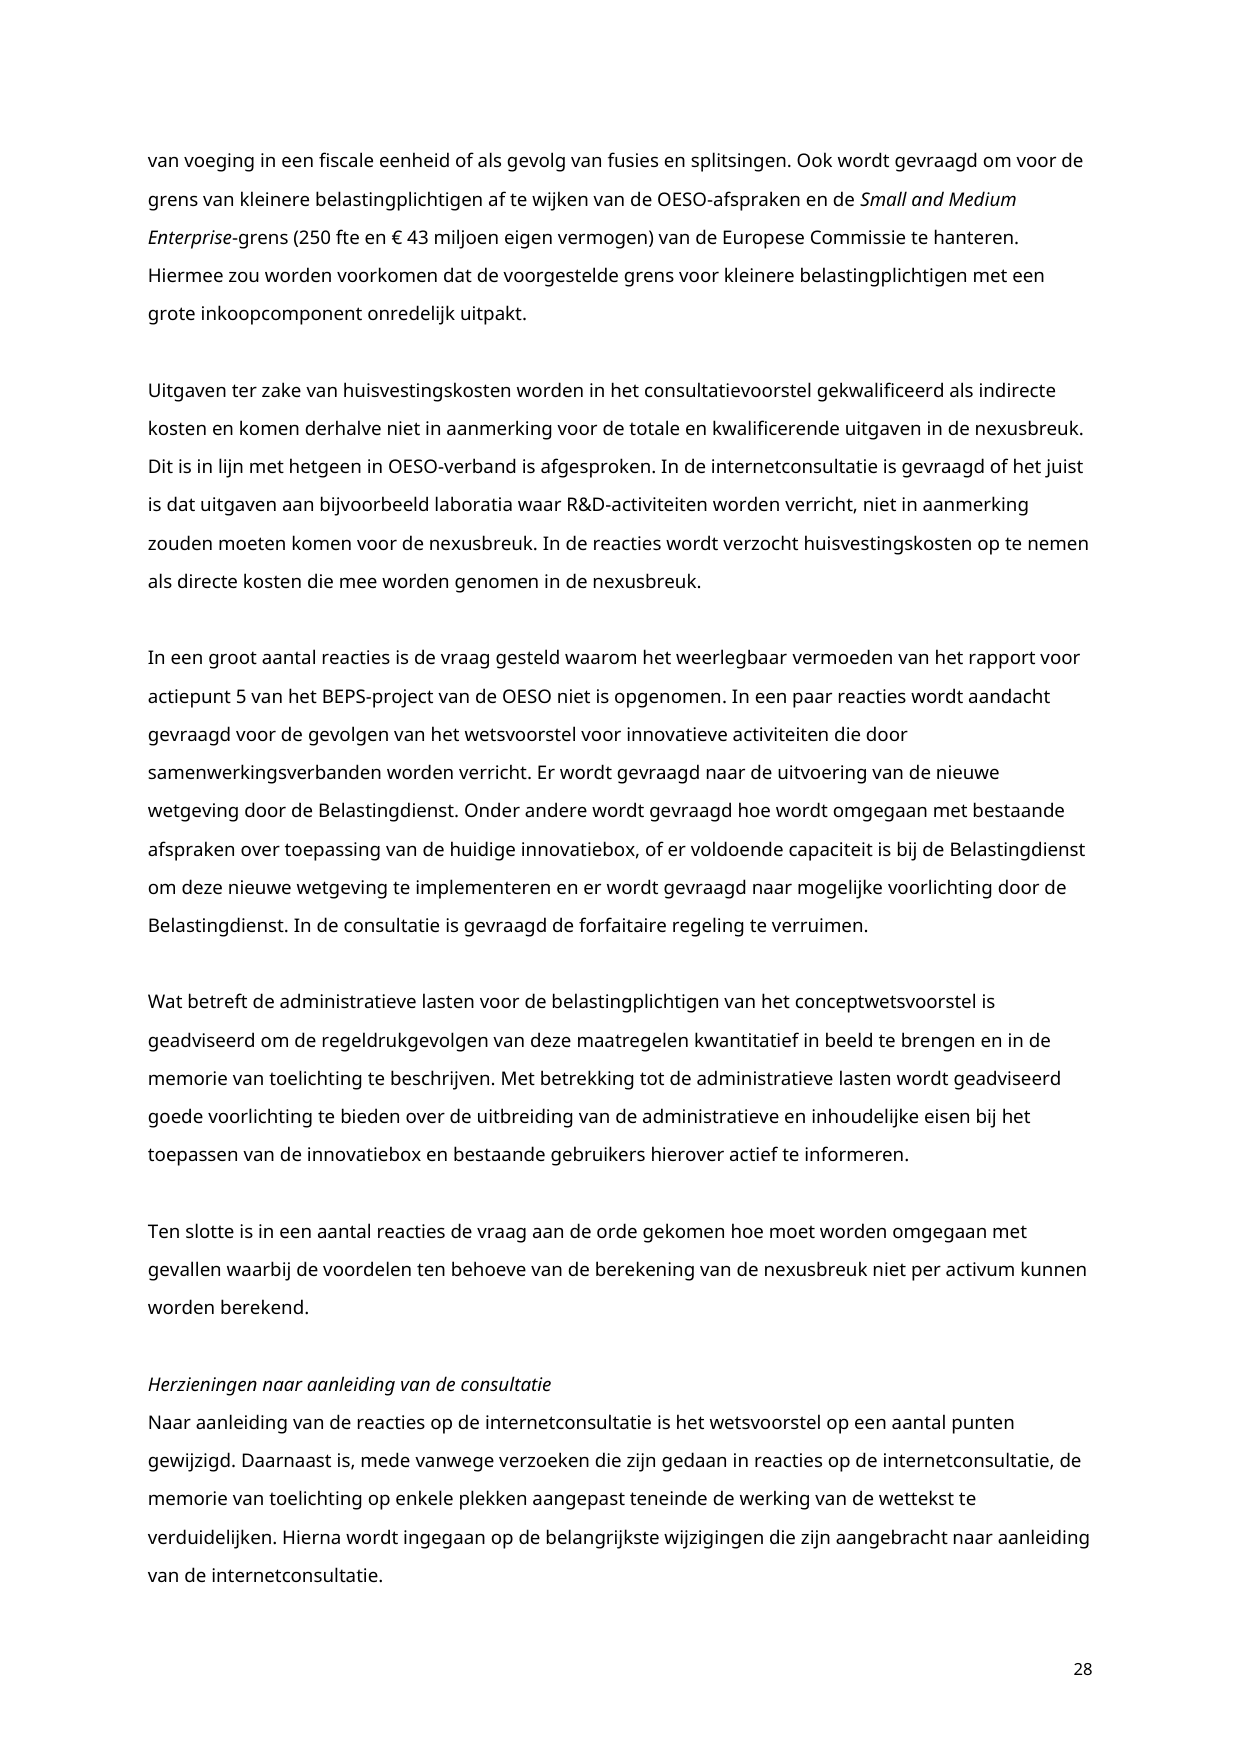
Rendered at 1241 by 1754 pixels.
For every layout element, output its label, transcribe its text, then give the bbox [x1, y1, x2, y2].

text In een groot aantal reacties is de vraag gesteld waarom het weerlegbaar vermoeden van het rapport voor actiepunt 5 van het BEPS-project van de OESO niet is opgenomen. In een paar reacties wordt aandacht gevraagd voor de gevolgen van het wetsvoorstel voor innovatieve activiteiten die door samenwerkingsverbanden worden verricht. Er wordt gevraagd naar de uitvoering van de nieuwe wetgeving door de Belastingdienst. Onder andere wordt gevraagd hoe wordt omgegaan met bestaande afspraken over toepassing van de huidige innovatiebox, of er voldoende capaciteit is bij de Belastingdienst om deze nieuwe wetgeving te implementeren en er wordt gevraagd naar mogelijke voorlichting door de Belastingdienst. In de consultatie is gevraagd de forfaitaire regeling te verruimen. [148, 645, 1092, 938]
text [148, 148, 1092, 326]
text Uitgaven ter zake van huisvestingskosten worden in het consultatievoorstel gekwalificeerd als indirecte kosten en komen derhalve niet in aanmerking voor de totale en kwalificerende uitgaven in de nexusbreuk. Dit is in lijn met hetgeen in OESO-verband is afgesproken. In de internetconsultatie is gevraagd of het juist is dat uitgaven aan bijvoorbeeld laboratia waar R&D-activiteiten worden verricht, niet in aanmerking zouden moeten komen voor de nexusbreuk. In de reacties wordt verzocht huisvestingskosten op te nemen als directe kosten die mee worden genomen in de nexusbreuk. [148, 377, 1092, 594]
text Wat betreft de administratieve lasten voor de belastingplichtigen van het conceptwetsvoorstel is geadviseerd om de regeldrukgevolgen van deze maatregelen kwantitatief in beeld te brengen en in de memorie van toelichting te beschrijven. Met betrekking tot de administratieve lasten wordt geadviseerd goede voorlichting te bieden over de uitbreiding van de administratieve en inhoudelijke eisen bij het toepassen van de innovatiebox en bestaande gebruikers hierover actief te informeren. [148, 989, 1092, 1167]
text Naar aanleiding van de reacties op de internetconsultatie is het wetsvoorstel op een aantal punten gewijzigd. Daarnaast is, mede vanwege verzoeken die zijn gedaan in reacties op de internetconsultatie, de memorie van toelichting op enkele plekken aangepast teneinde de werking van de wettekst te verduidelijken. Hierna wordt ingegaan op de belangrijkste wijzigingen die zijn aangebracht naar aanleiding van de internetconsultatie. [148, 1409, 1092, 1588]
text Ten slotte is in een aantal reacties de vraag aan de orde gekomen hoe moet worden omgegaan met gevallen waarbij de voordelen ten behoeve van de berekening van de nexusbreuk niet per activum kunnen worden berekend. [148, 1218, 1092, 1320]
text Herzieningen naar aanleiding van de consultatie [148, 1371, 1092, 1397]
